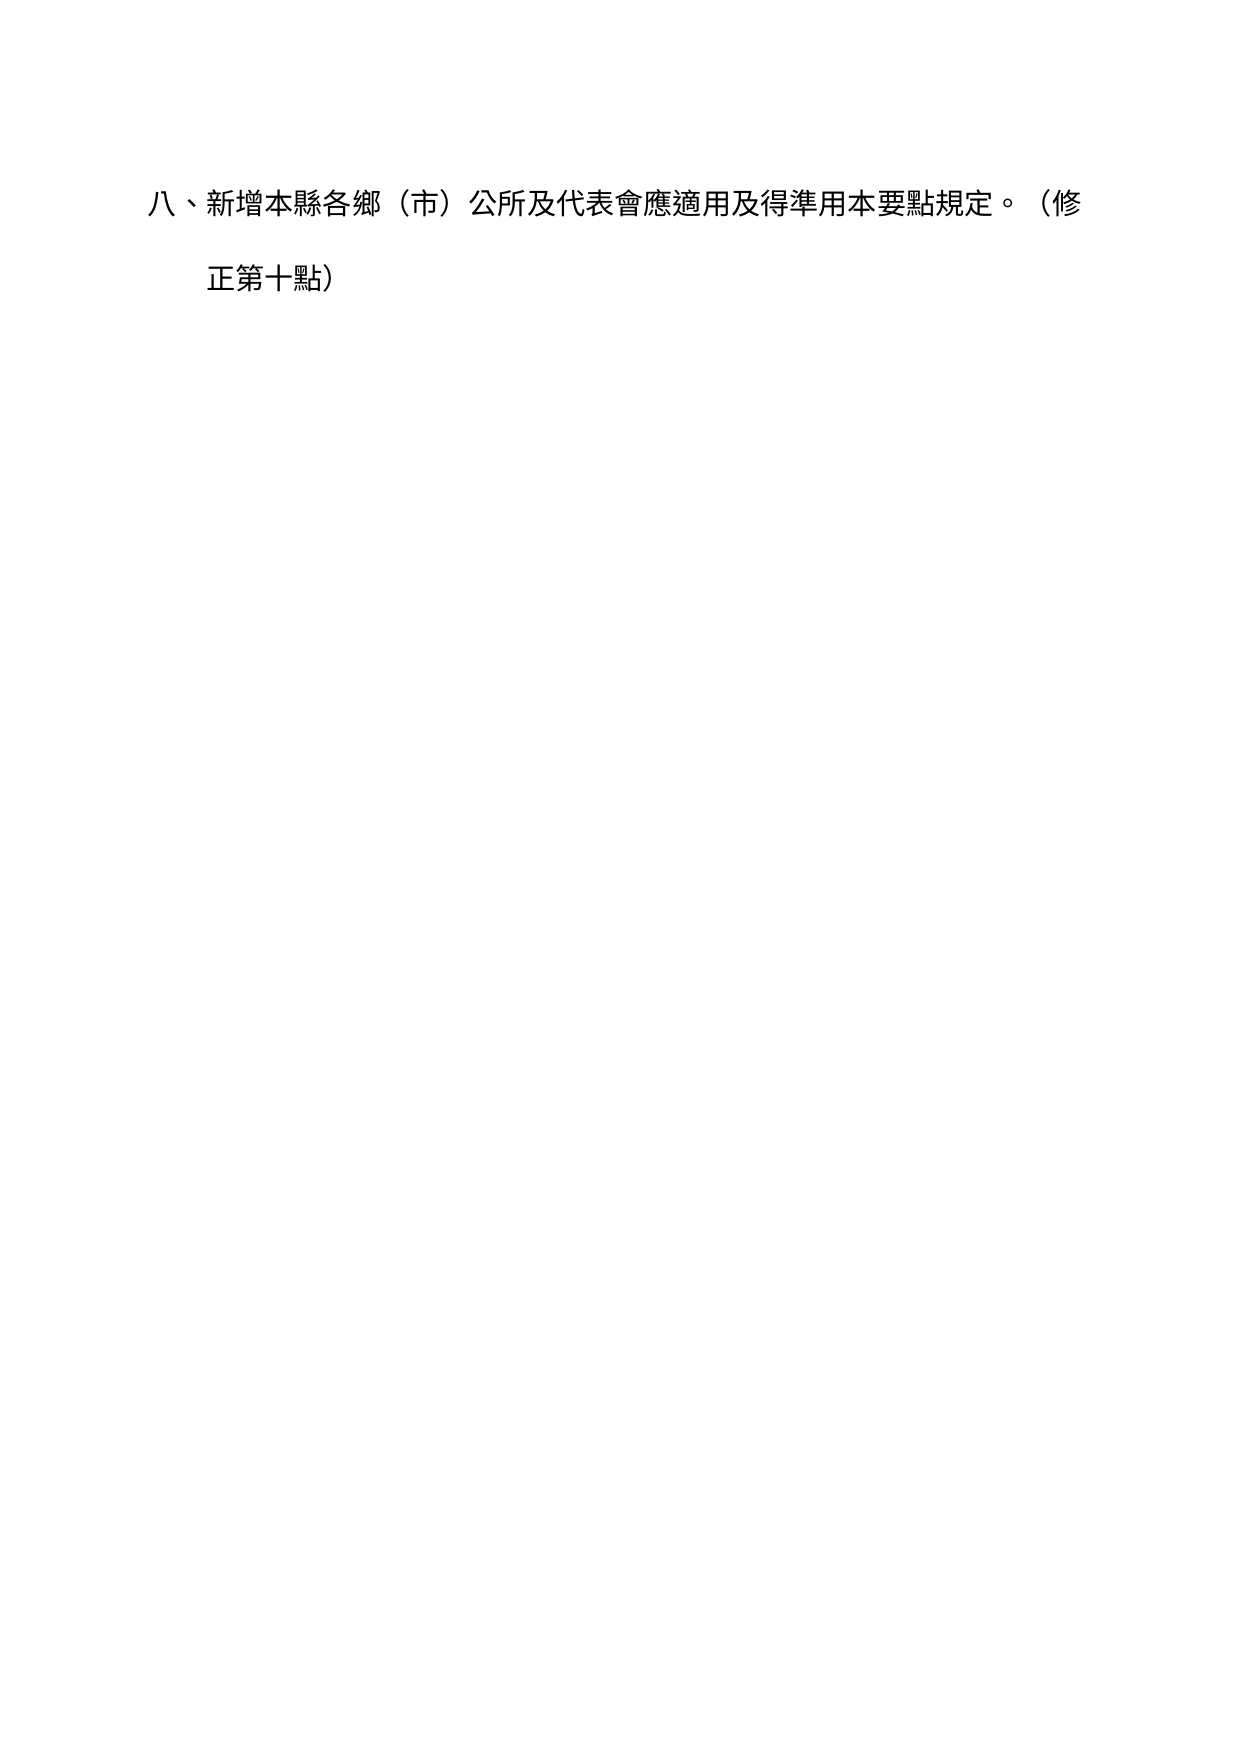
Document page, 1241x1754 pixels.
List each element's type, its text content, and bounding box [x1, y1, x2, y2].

text 八、新增本縣各鄉（市）公所及代表會應適用及得準用本要點規定。（修正第十點） [148, 164, 1092, 314]
